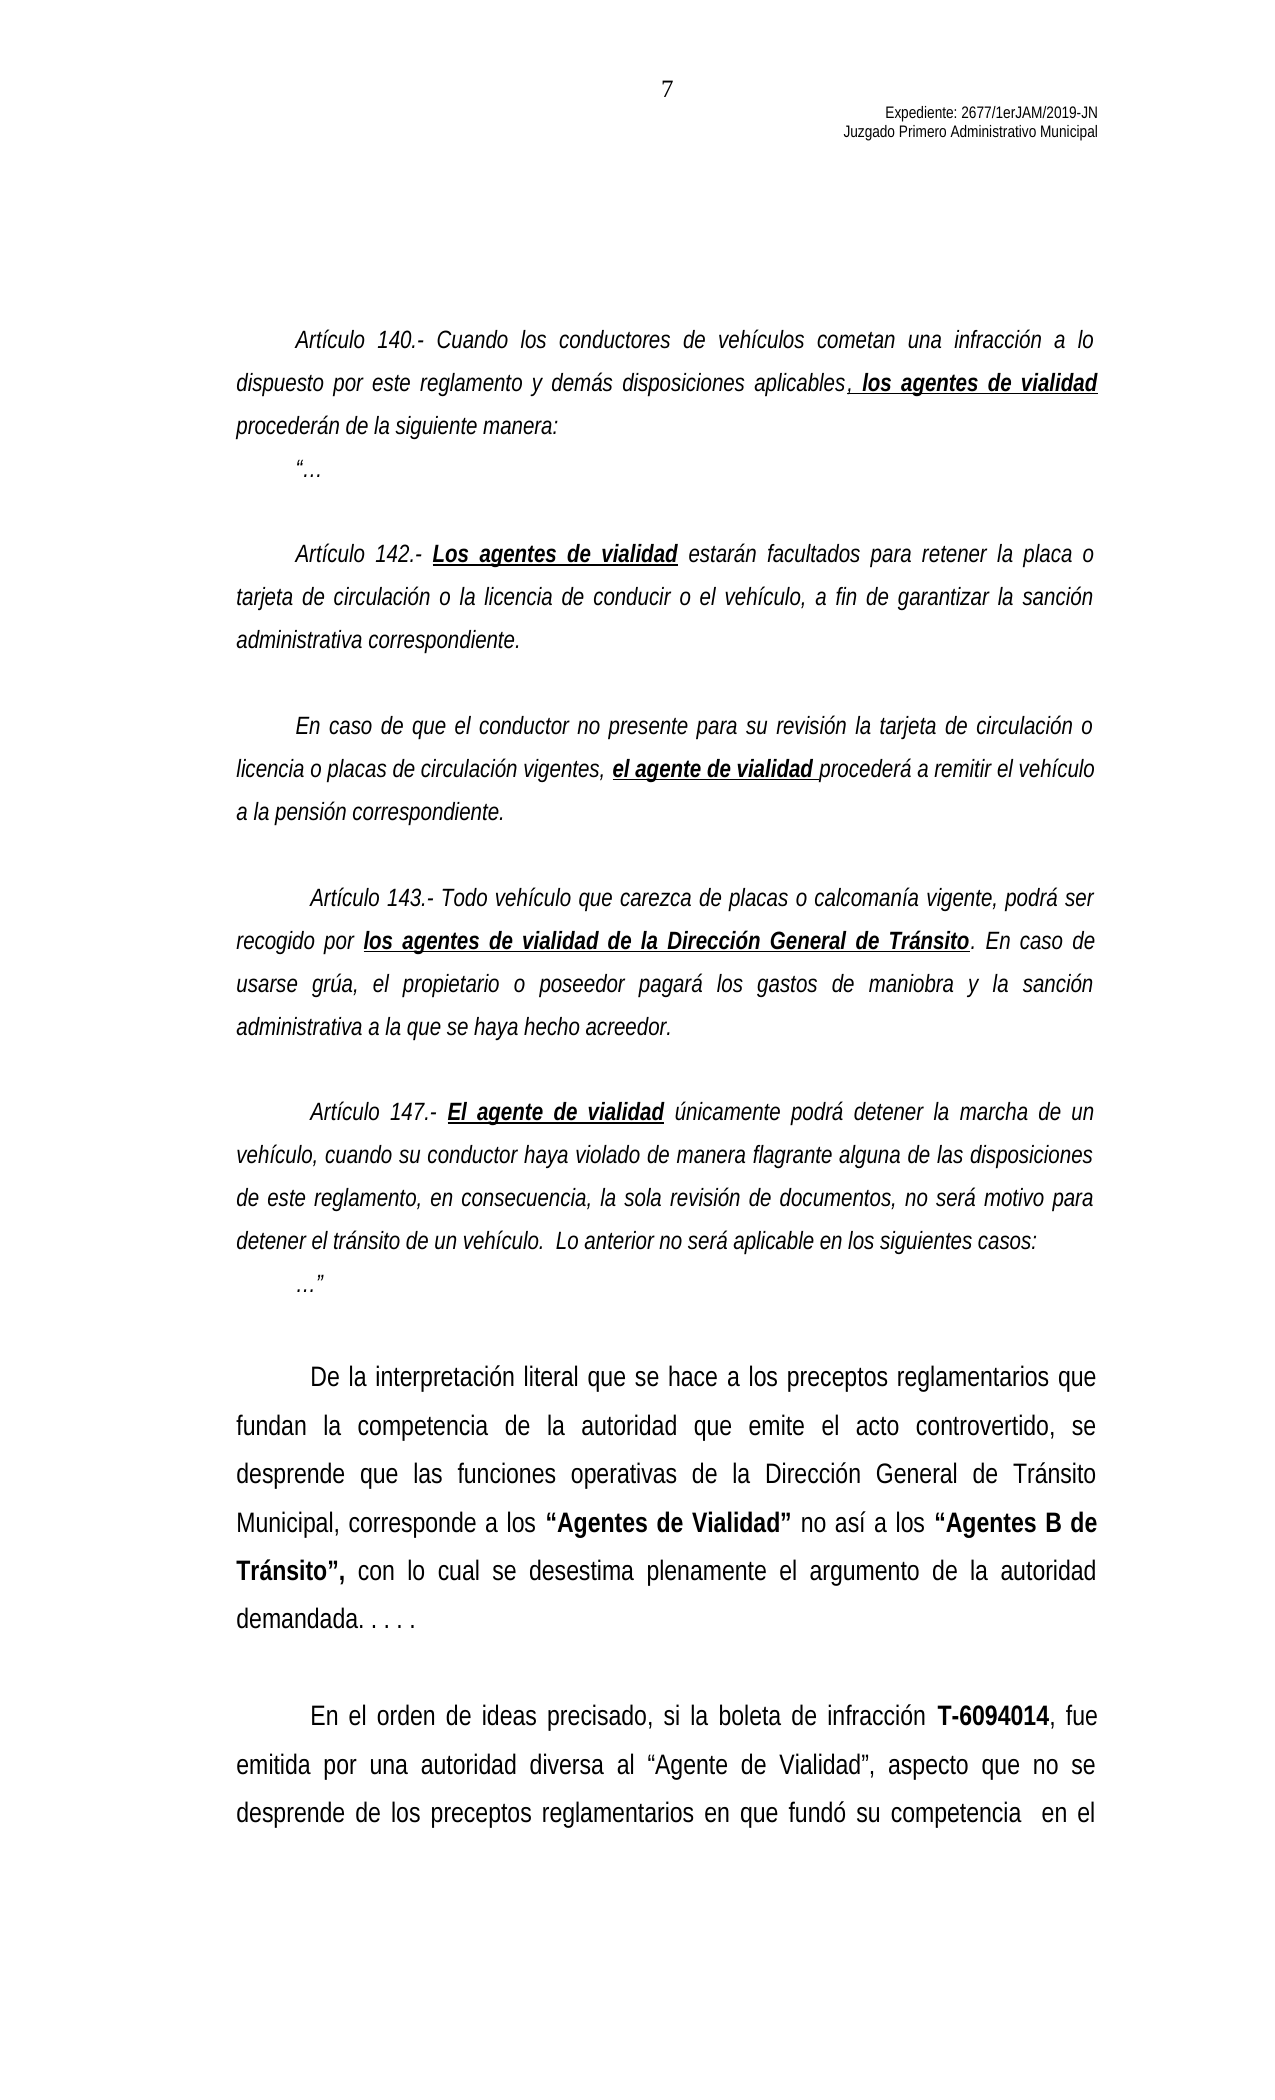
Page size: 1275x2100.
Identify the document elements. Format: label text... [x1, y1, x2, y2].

text Artículo 140.- Cuando los conductores de vehículos cometan una infracción a lo dispuesto por este reglamento y demás disposiciones aplicables, los agentes de vialidad procederán de la siguiente manera: [236, 325, 1098, 439]
text Artículo 143.- Todo vehículo que carezca de placas o calcomanía vigente, podrá ser recogido por los agentes de vialidad de la Dirección General de Tránsito. En caso de usarse grúa, el propietario o poseedor pagará los gastos de maniobra y la sanción administrativa a la que se haya hecho acreedor. [236, 883, 1098, 1040]
text Artículo 142.- Los agentes de vialidad estarán facultados para retener la placa o tarjeta de circulación o la licencia de conducir o el vehículo, a fin de garantizar la sanción administrativa correspondiente. [236, 539, 1098, 654]
text En caso de que el conductor no presente para su revisión la tarjeta de circulación o licencia o placas de circulación vigentes, el agente de vialidad procederá a remitir el vehículo a la pensión correspondiente. [236, 711, 1098, 826]
text …” [295, 1269, 1098, 1298]
text “… [295, 454, 1098, 482]
text Artículo 147.- El agente de vialidad únicamente podrá detener la marcha de un vehículo, cuando su conductor haya violado de manera flagrante alguna de las disposiciones de este reglamento, en consecuencia, la sola revisión de documentos, no será motivo para detener el tránsito de un vehículo. Lo anterior no será aplicable en los siguientes casos: [236, 1097, 1098, 1255]
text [236, 1699, 1098, 1829]
text De la interpretación literal que se hace a los preceptos reglamentarios que fundan la competencia de la autoridad que emite el acto controvertido, se desprende que las funciones operativas de la Dirección General de Tránsito Municipal, corresponde a los “Agentes de Vialidad” no así a los “Agentes B de Tránsito”, con lo cual se desestima plenamente el argumento de la autoridad demandada. . . . . [236, 1360, 1098, 1635]
